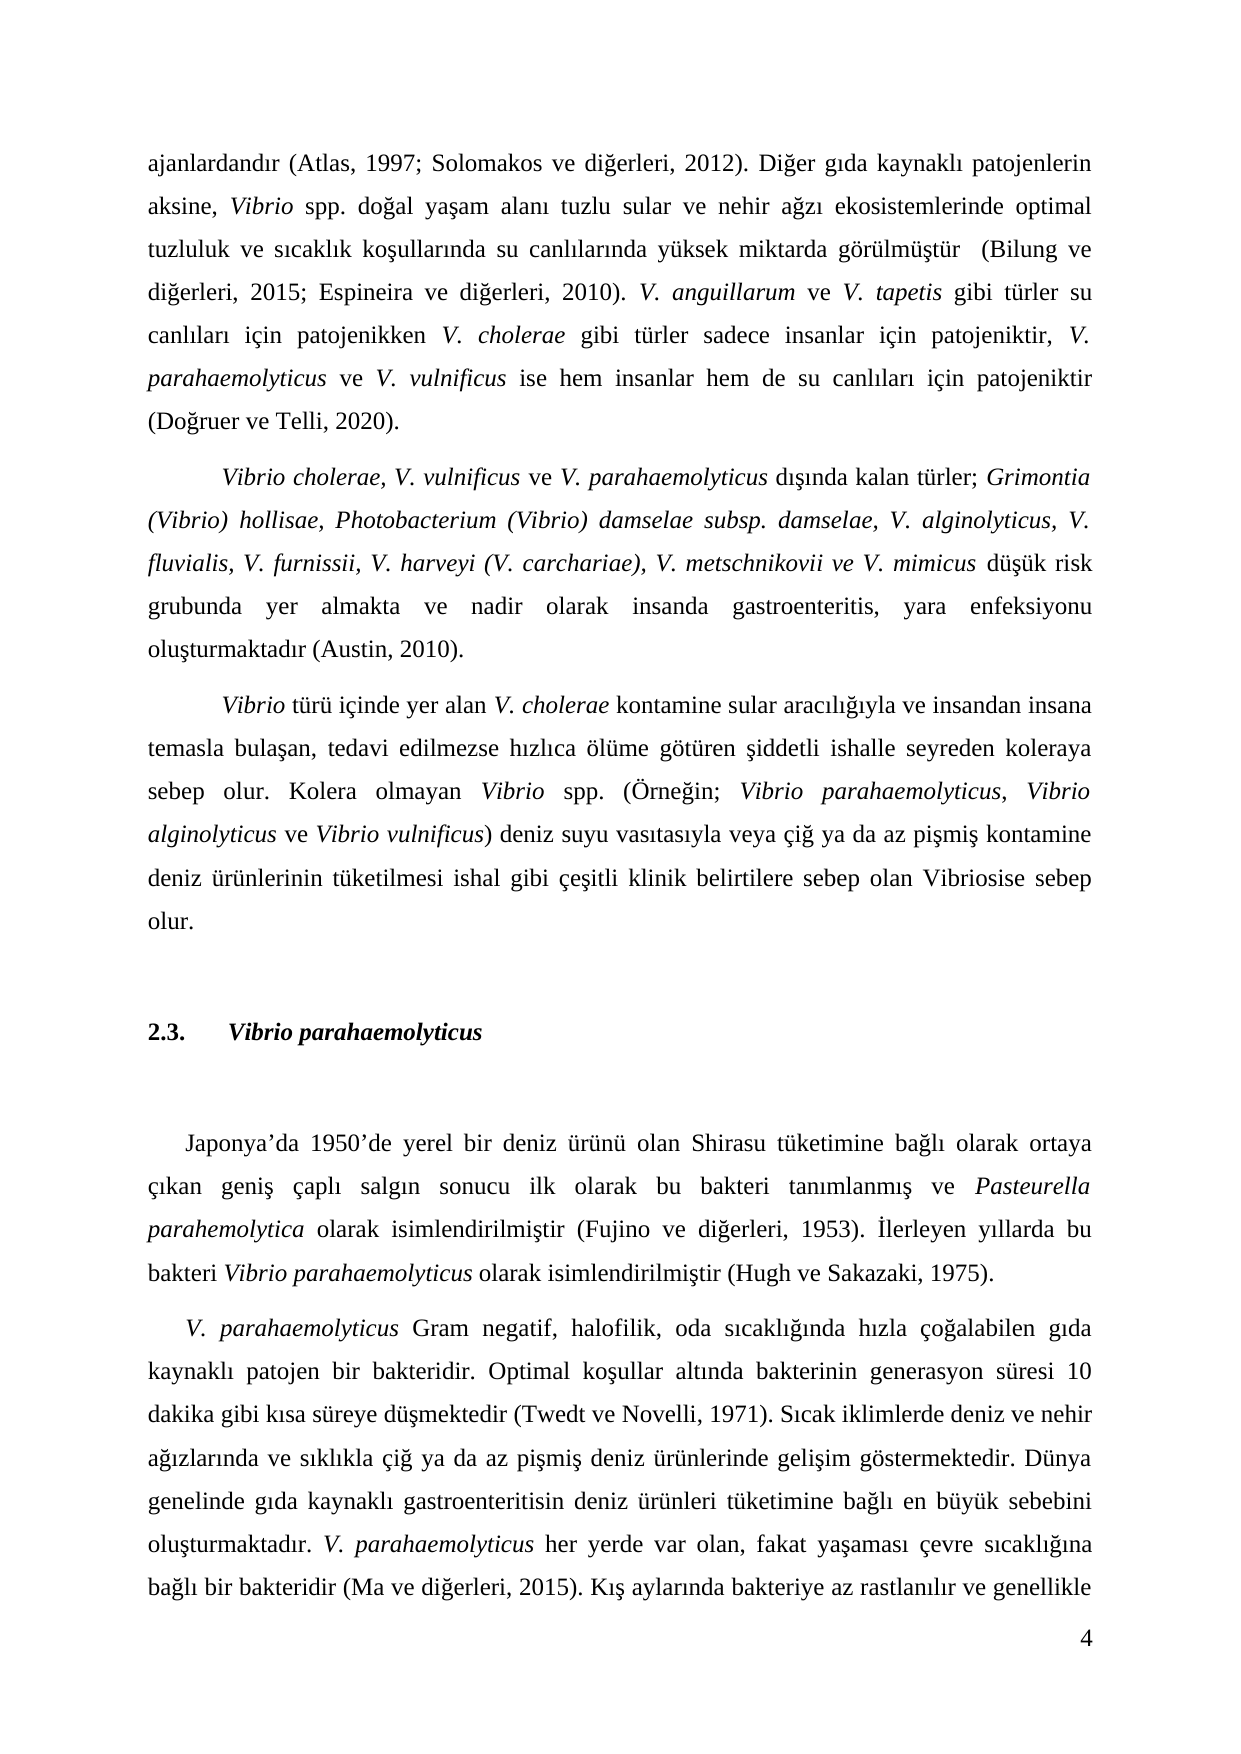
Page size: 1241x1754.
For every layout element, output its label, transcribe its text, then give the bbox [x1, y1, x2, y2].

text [148, 148, 1093, 435]
text Vibrio cholerae, V. vulnificus ve V. parahaemolyticus dışında kalan türler; Grimontia (Vibrio) hollisae, Photobacterium (Vibrio) damselae subsp. damselae, V. alginolyticus, V. fluvialis, V. furnissii, V. harveyi (V. carchariae), V. metschnikovii ve V. mimicus düşük risk grubunda yer almakta ve nadir olarak insanda gastroenteritis, yara enfeksiyonu oluşturmaktadır (Austin, 2010). [148, 462, 1093, 663]
text Japonya’da 1950’de yerel bir deniz ürünü olan Shirasu tüketimine bağlı olarak ortaya çıkan geniş çaplı salgın sonucu ilk olarak bu bakteri tanımlanmış ve Pasteurella parahemolytica olarak isimlendirilmiştir (Fujino ve diğerleri, 1953). İlerleyen yıllarda bu bakteri Vibrio parahaemolyticus olarak isimlendirilmiştir (Hugh ve Sakazaki, 1975). [148, 1128, 1093, 1286]
text Vibrio türü içinde yer alan V. cholerae kontamine sular aracılığıyla ve insandan insana temasla bulaşan, tedavi edilmezse hızlıca ölüme götüren şiddetli ishalle seyreden koleraya sebep olur. Kolera olmayan Vibrio spp. (Örneğin; Vibrio parahaemolyticus, Vibrio alginolyticus ve Vibrio vulnificus) deniz suyu vasıtasıyla veya çiğ ya da az pişmiş kontamine deniz ürünlerinin tüketilmesi ishal gibi çeşitli klinik belirtilere sebep olan Vibriosise sebep olur. [148, 690, 1093, 934]
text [148, 1313, 1093, 1601]
list Vibrio parahaemolyticus [148, 1017, 1093, 1046]
